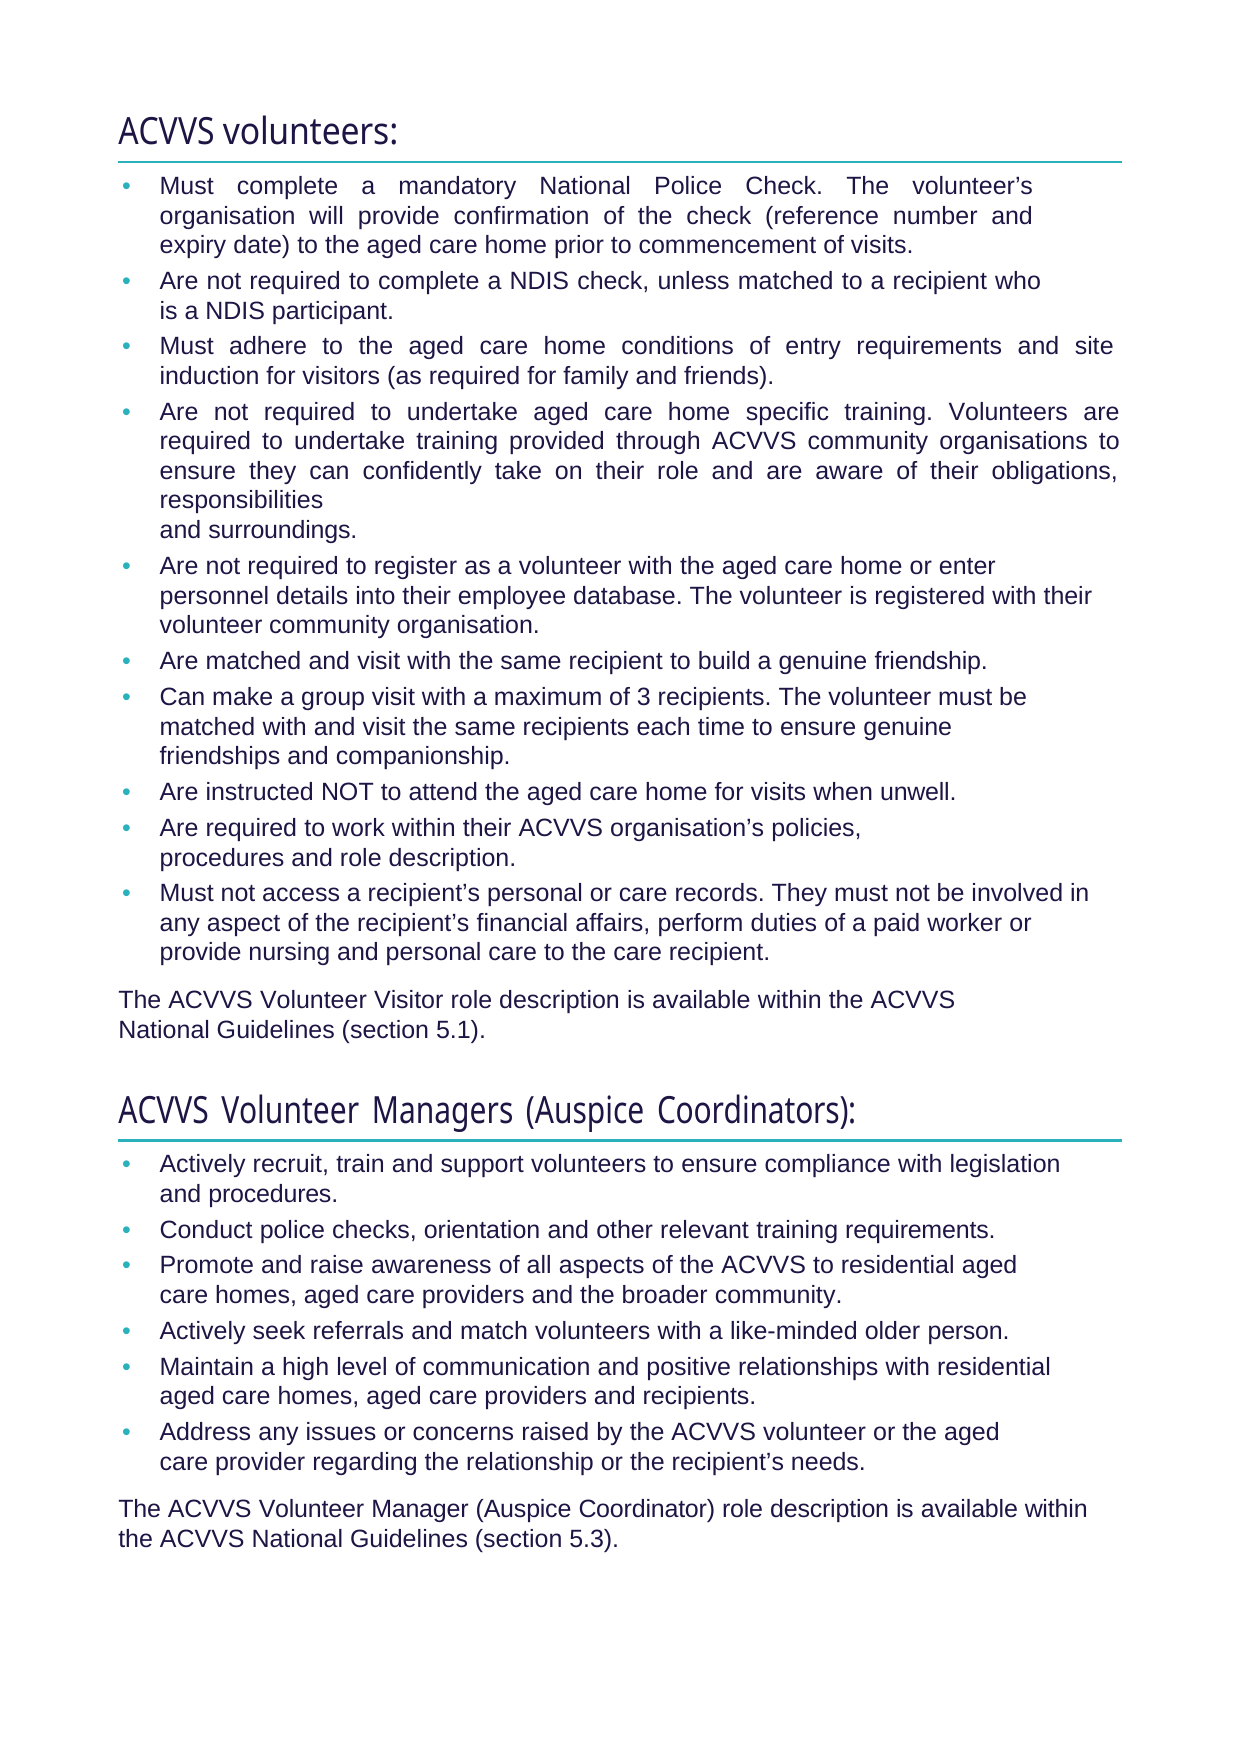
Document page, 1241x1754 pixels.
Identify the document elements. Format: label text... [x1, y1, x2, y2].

list Are not required to complete a NDIS check, unless matched to a recipient who is a NDIS participant. [122, 266, 1041, 324]
text The ACVVS Volunteer Visitor role description is available within the ACVVS National Guidelines (section 5.1). [118, 985, 1036, 1043]
list Actively seek referrals and match volunteers with a like-minded older person. [122, 1316, 1134, 1344]
list Must complete a mandatory National Police Check. The volunteer’s organisation will provide confirmation of the check (reference number and expiry date) to the aged care home prior to commencement of visits. [122, 162, 1033, 259]
list Promote and raise awareness of all aspects of the ACVVS to residential aged care homes, aged care providers and the broader community. [122, 1251, 1054, 1309]
list Actively recruit, train and support volunteers to ensure compliance with legislation and procedures. [122, 1141, 1101, 1208]
list Must adhere to the aged care home conditions of entry requirements and site induction for visitors (as required for family and friends). [122, 331, 1114, 390]
text ACVVS volunteers: [118, 104, 1134, 156]
list Are required to work within their ACVVS organisation’s policies, procedures and role description. [122, 813, 984, 871]
text and surroundings. [159, 515, 1134, 544]
list Are not required to undertake aged care home specific training. Volunteers are required to undertake training provided through ACVVS community organisations to ensure they can confidently take on their role and are aware of their obligations, responsibilities [122, 397, 1120, 514]
list Must not access a recipient’s personal or care records. They must not be involved in any aspect of the recipient’s financial affairs, perform duties of a paid worker or provide nursing and personal care to the care recipient. [122, 878, 1109, 966]
list Conduct police checks, orientation and other relevant training requirements. [122, 1215, 1134, 1243]
list Maintain a high level of communication and positive relationships with residential aged care homes, aged care providers and recipients. [122, 1352, 1104, 1410]
list Are not required to register as a volunteer with the aged care home or enter personnel details into their employee database. The volunteer is registered with their volunteer community organisation. [122, 551, 1107, 639]
list Address any issues or concerns raised by the ACVVS volunteer or the aged care provider regarding the relationship or the recipient’s needs. [122, 1417, 1039, 1475]
subtitle ACVVS Volunteer Managers (Auspice Coordinators): [118, 1083, 1134, 1134]
list Are matched and visit with the same recipient to build a genuine friendship. [122, 646, 1134, 675]
list Can make a group visit with a maximum of 3 recipients. The volunteer must be matched with and visit the same recipients each time to ensure genuine friendships and companionship. [122, 682, 1070, 770]
text The ACVVS Volunteer Manager (Auspice Coordinator) role description is available within the ACVVS National Guidelines (section 5.3). [118, 1494, 1101, 1552]
list Are instructed NOT to attend the aged care home for visits when unwell. [122, 777, 1134, 806]
